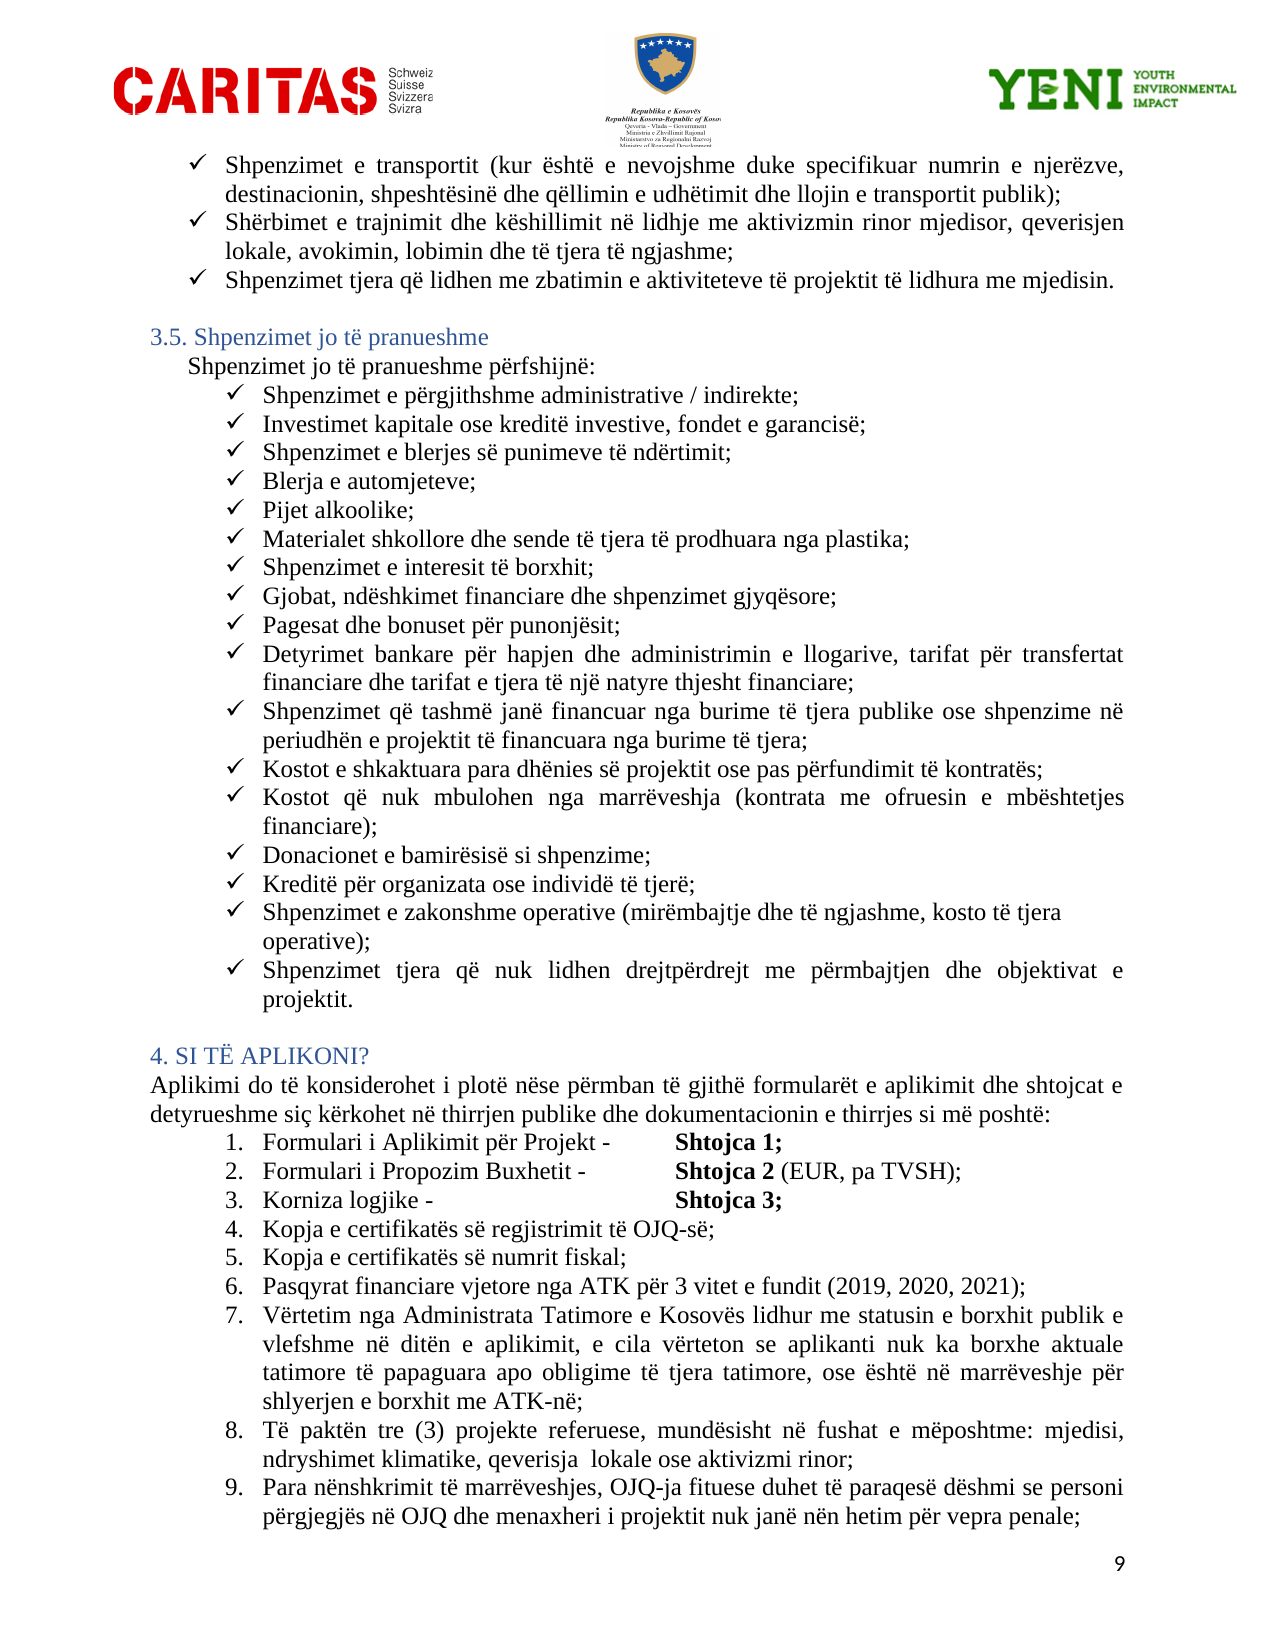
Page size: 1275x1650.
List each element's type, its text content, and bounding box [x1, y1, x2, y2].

subtitle 4. SI TË APLIKONI? [150, 1041, 1125, 1070]
subtitle 3.5. Shpenzimet jo të pranueshme [150, 322, 1125, 351]
list Pijet alkoolike; [225, 495, 1125, 524]
list Shpenzimet e interesit të borxhit; [225, 552, 1125, 581]
list Para nënshkrimit të marrëveshjes, OJQ-ja fituese duhet të paraqesë dëshmi se personi përgjegjës në OJQ dhe menaxheri i projektit nuk janë nën hetim për vepra penale; [225, 1472, 1125, 1530]
list Shpenzimet e përgjithshme administrative / indirekte; [225, 380, 1125, 409]
list Investimet kapitale ose kreditë investive, fondet e garancisë; [225, 409, 1125, 437]
list Formulari i Propozim Buxhetit - Shtojca 2 (EUR, pa TVSH); [225, 1156, 1125, 1185]
list Pagesat dhe bonuset për punonjësit; [225, 610, 1125, 639]
list Pasqyrat financiare vjetore nga ATK për 3 vitet e fundit (2019, 2020, 2021); [225, 1271, 1125, 1300]
list Materialet shkollore dhe sende të tjera të prodhuara nga plastika; [225, 524, 1125, 552]
list Detyrimet bankare për hapjen dhe administrimin e llogarive, tarifat për transfertat financiare dhe tarifat e tjera të një natyre thjesht financiare; [225, 639, 1125, 696]
list Formulari i Aplikimit për Projekt - Shtojca 1; [225, 1127, 1125, 1156]
list Shpenzimet e blerjes së punimeve të ndërtimit; [225, 437, 1125, 466]
list Kreditë për organizata ose individë të tjerë; [225, 869, 1125, 897]
list Shërbimet e trajnimit dhe këshillimit në lidhje me aktivizmin rinor mjedisor, qeverisjen lokale, avokimin, lobimin dhe të tjera të ngjashme; [187, 207, 1125, 265]
list Shpenzimet tjera që lidhen me zbatimin e aktiviteteve të projektit të lidhura me mjedisin. [187, 265, 1125, 294]
list Kostot që nuk mbulohen nga marrëveshja (kontrata me ofruesin e mbështetjes financiare); [225, 782, 1125, 840]
list Gjobat, ndëshkimet financiare dhe shpenzimet gjyqësore; [225, 581, 1125, 610]
list Kopja e certifikatës së regjistrimit të OJQ-së; [225, 1214, 1125, 1242]
list Donacionet e bamirësisë si shpenzime; [225, 840, 1125, 869]
picture [605, 33, 721, 147]
list Të paktën tre (3) projekte referuese, mundësisht në fushat e mëposhtme: mjedisi, ndryshimet klimatike, qeverisja lokale ose aktivizmi rinor; [225, 1415, 1125, 1472]
list Korniza logjike - Shtojca 3; [225, 1185, 1125, 1214]
text Aplikimi do të konsiderohet i plotë nëse përmban të gjithë formularët e aplikimit dhe shtojcat e detyrueshme siç kërkohet në thirrjen publike dhe dokumentacionin e thirrjes si më poshtë: [150, 1070, 1125, 1127]
list Kostot e shkaktuara para dhënies së projektit ose pas përfundimit të kontratës; [225, 754, 1125, 782]
list Shpenzimet tjera që nuk lidhen drejtpërdrejt me përmbajtjen dhe objektivat e projektit. [225, 955, 1125, 1012]
picture [113, 67, 433, 115]
list Shpenzimet e zakonshme operative (mirëmbajtje dhe të ngjashme, kosto të tjera operative); [225, 897, 1125, 955]
list Shpenzimet që tashmë janë financuar nga burime të tjera publike ose shpenzime në periudhën e projektit të financuara nga burime të tjera; [225, 696, 1125, 754]
list Kopja e certifikatës së numrit fiskal; [225, 1242, 1125, 1271]
list Blerja e automjeteve; [225, 466, 1125, 495]
text Shpenzimet jo të pranueshme përfshijnë: [187, 351, 1125, 380]
list Shpenzimet e transportit (kur është e nevojshme duke specifikuar numrin e njerëzve, destinacionin, shpeshtësinë dhe qëllimin e udhëtimit dhe llojin e transportit publik); [187, 150, 1125, 207]
list Vërtetim nga Administrata Tatimore e Kosovës lidhur me statusin e borxhit publik e vlefshme në ditën e aplikimit, e cila vërteton se aplikanti nuk ka borxhe aktuale tatimore të papaguara apo obligime të tjera tatimore, ose është në marrëveshje për shlyerjen e borxhit me ATK-në; [225, 1300, 1125, 1415]
picture [973, 57, 1245, 119]
